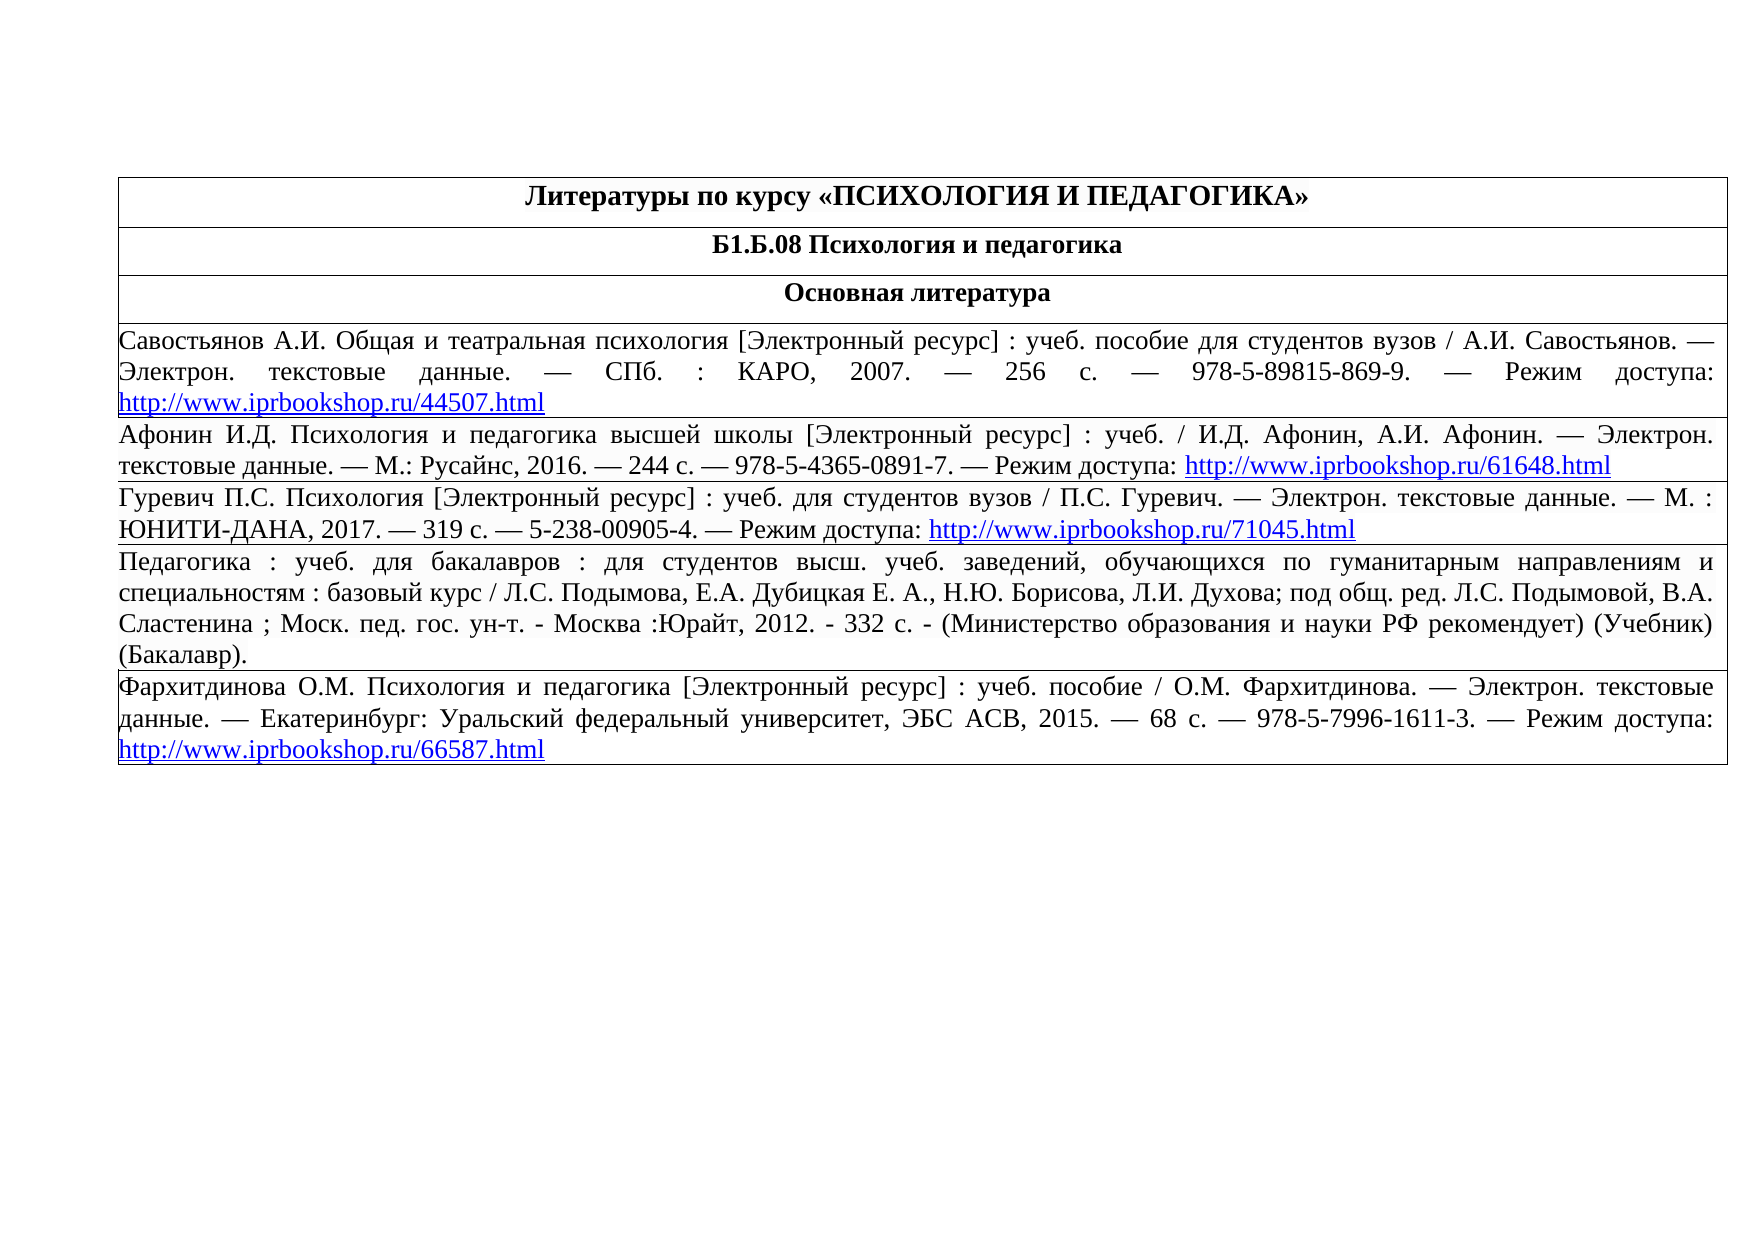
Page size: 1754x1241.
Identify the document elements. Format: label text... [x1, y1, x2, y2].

table_cell Гуревич П.С. Психология [Электронный ресурс] : учеб. для студентов вузов / П.С. Гуревич. — Электрон. текстовые данные. — М. : ЮНИТИ-ДАНА, 2017. — 319 c. — 5-238-00905-4. — Режим доступа: http://www.iprbookshop.ru/71045.html [1355, 482, 1727, 544]
table_cell Б1.Б.08 Психология и педагогика [119, 228, 1727, 275]
table_cell Педагогика : учеб. для бакалавров : для студентов высш. учеб. заведений, обучающихся по гуманитарным направлениям и специальностям : базовый курс / Л.С. Подымова, Е.А. Дубицкая Е. А., Н.Ю. Борисова, Л.И. Духова; под общ. ред. Л.С. Подымовой, В.А. Сластенина ; Моск. пед. гос. ун-т. - Москва :Юрайт, 2012. - 332 с. - (Министерство образования и науки РФ рекомендует) (Учебник) (Бакалавр). [248, 545, 1727, 669]
table_cell Фархитдинова О.М. Психология и педагогика [Электронный ресурс] : учеб. пособие / О.М. Фархитдинова. — Электрон. текстовые данные. — Екатеринбург: Уральский федеральный университет, ЭБС АСВ, 2015. — 68 c. — 978-5-7996-1611-3. — Режим доступа: http://www.iprbookshop.ru/66587.html [119, 671, 1727, 764]
table_cell Основная литература [119, 276, 1727, 323]
table_header Литературы по курсу «ПСИХОЛОГИЯ И ПЕДАГОГИКА» [119, 178, 1727, 227]
table_cell Савостьянов А.И. Общая и театральная психология [Электронный ресурс] : учеб. пособие для студентов вузов / А.И. Савостьянов. — Электрон. текстовые данные. — СПб. : КАРО, 2007. — 256 c. — 978-5-89815-869-9. — Режим доступа: http://www.iprbookshop.ru/44507.html [119, 324, 1727, 417]
